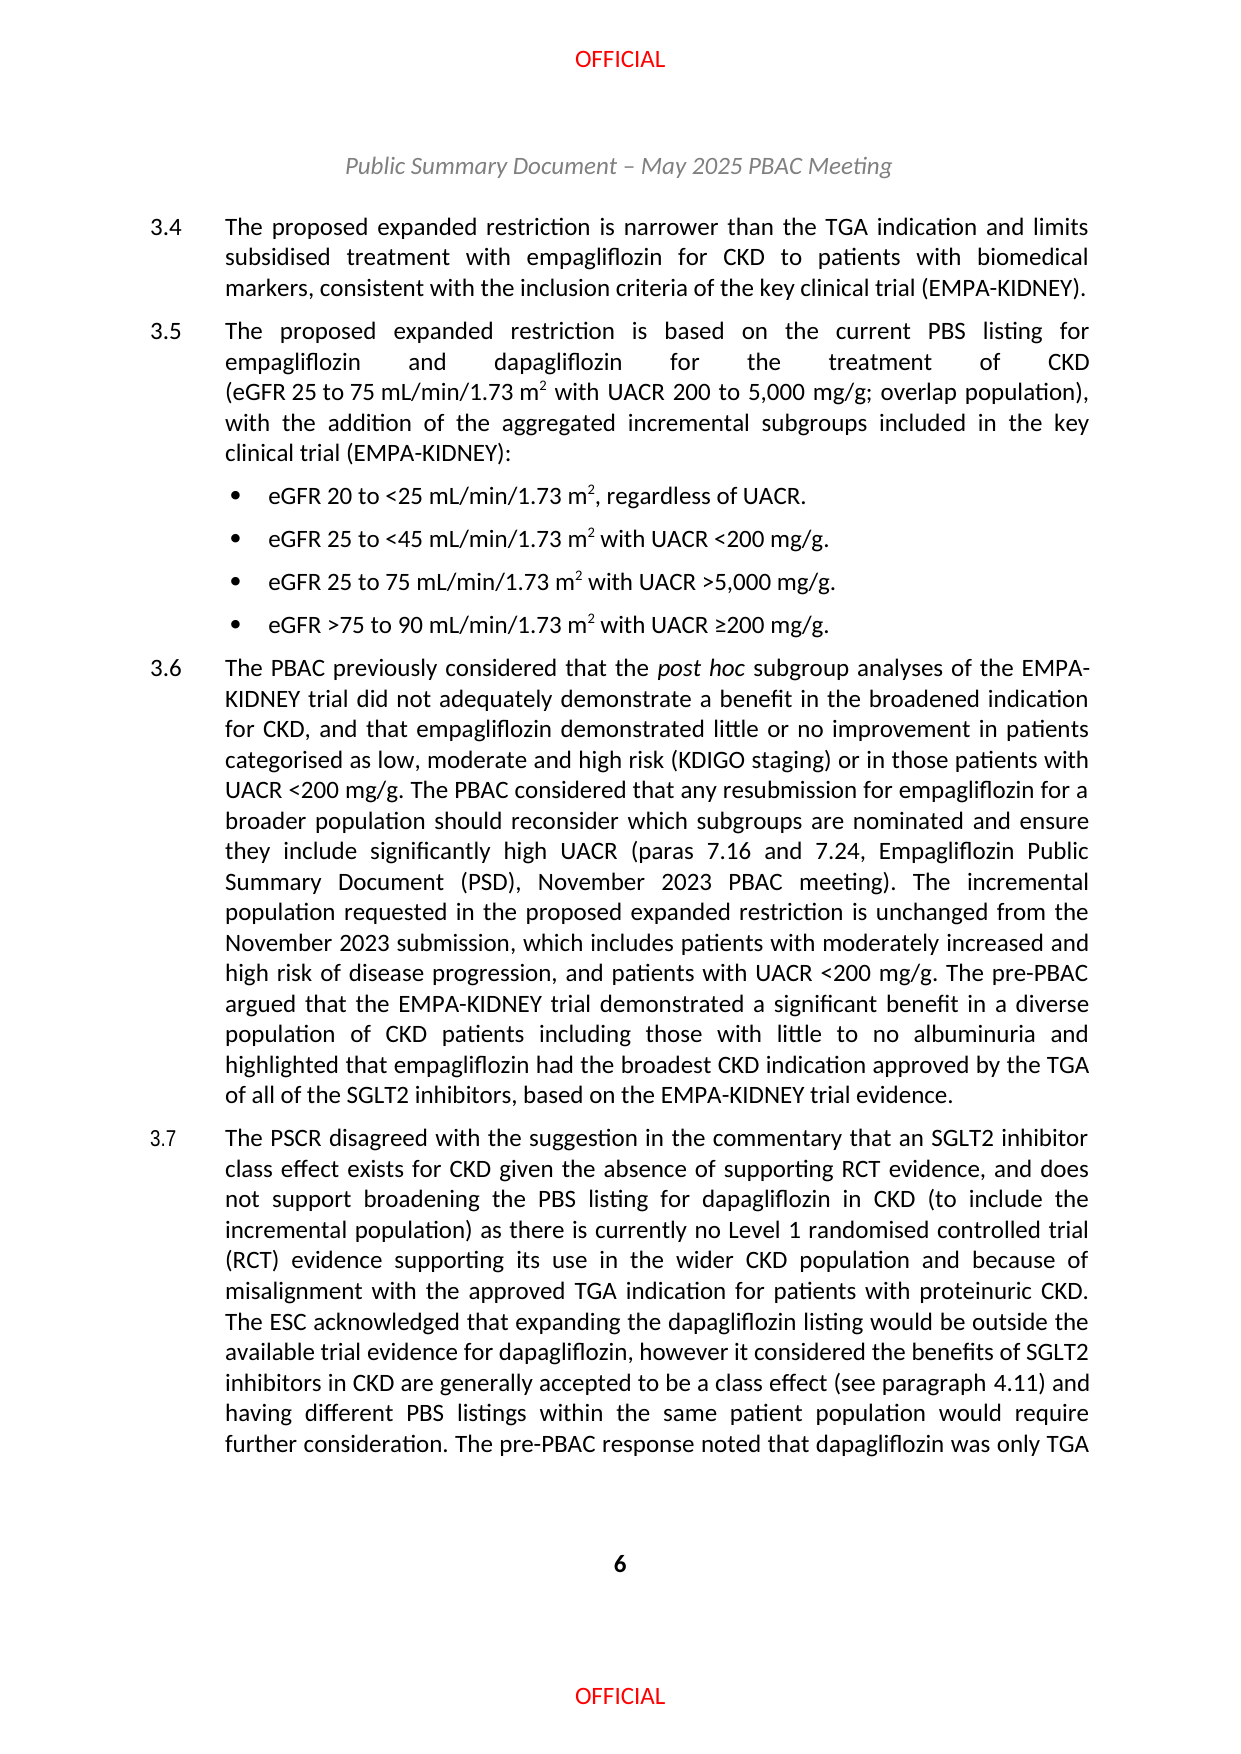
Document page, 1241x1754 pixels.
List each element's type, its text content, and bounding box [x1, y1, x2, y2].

list eGFR 20 to <25 mL/min/1.73 m2, regardless of UACR. [231, 480, 1090, 511]
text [150, 1123, 1090, 1458]
text The proposed expanded restriction is narrower than the TGA indication and limits subsidised treatment with empagliflozin for CKD to patients with biomedical markers, consistent with the inclusion criteria of the key clinical trial (EMPA-KIDNEY). [150, 211, 1090, 303]
list eGFR 25 to <45 mL/min/1.73 m2 with UACR <200 mg/g. [231, 523, 1090, 554]
text The proposed expanded restriction is based on the current PBS listing for empagliflozin and dapagliflozin for the treatment of CKD (eGFR 25 to 75 mL/min/1.73 m2 with UACR 200 to 5,000 mg/g; overlap population), with the addition of the aggregated incremental subgroups included in the key clinical trial (EMPA-KIDNEY): [150, 315, 1090, 468]
list eGFR >75 to 90 mL/min/1.73 m2 with UACR ≥200 mg/g. [231, 609, 1090, 640]
text The PBAC previously considered that the post hoc subgroup analyses of the EMPA-KIDNEY trial did not adequately demonstrate a benefit in the broadened indication for CKD, and that empagliflozin demonstrated little or no improvement in patients categorised as low, moderate and high risk (KDIGO staging) or in those patients with UACR <200 mg/g. The PBAC considered that any resubmission for empagliflozin for a broader population should reconsider which subgroups are nominated and ensure they include significantly high UACR (paras 7.16 and 7.24, Empagliflozin Public Summary Document (PSD), November 2023 PBAC meeting). The incremental population requested in the proposed expanded restriction is unchanged from the November 2023 submission, which includes patients with moderately increased and high risk of disease progression, and patients with UACR <200 mg/g. The pre-PBAC argued that the EMPA-KIDNEY trial demonstrated a significant benefit in a diverse population of CKD patients including those with little to no albuminuria and highlighted that empagliflozin had the broadest CKD indication approved by the TGA of all of the SGLT2 inhibitors, based on the EMPA-KIDNEY trial evidence. [150, 652, 1090, 1110]
list eGFR 25 to 75 mL/min/1.73 m2 with UACR >5,000 mg/g. [231, 566, 1090, 597]
